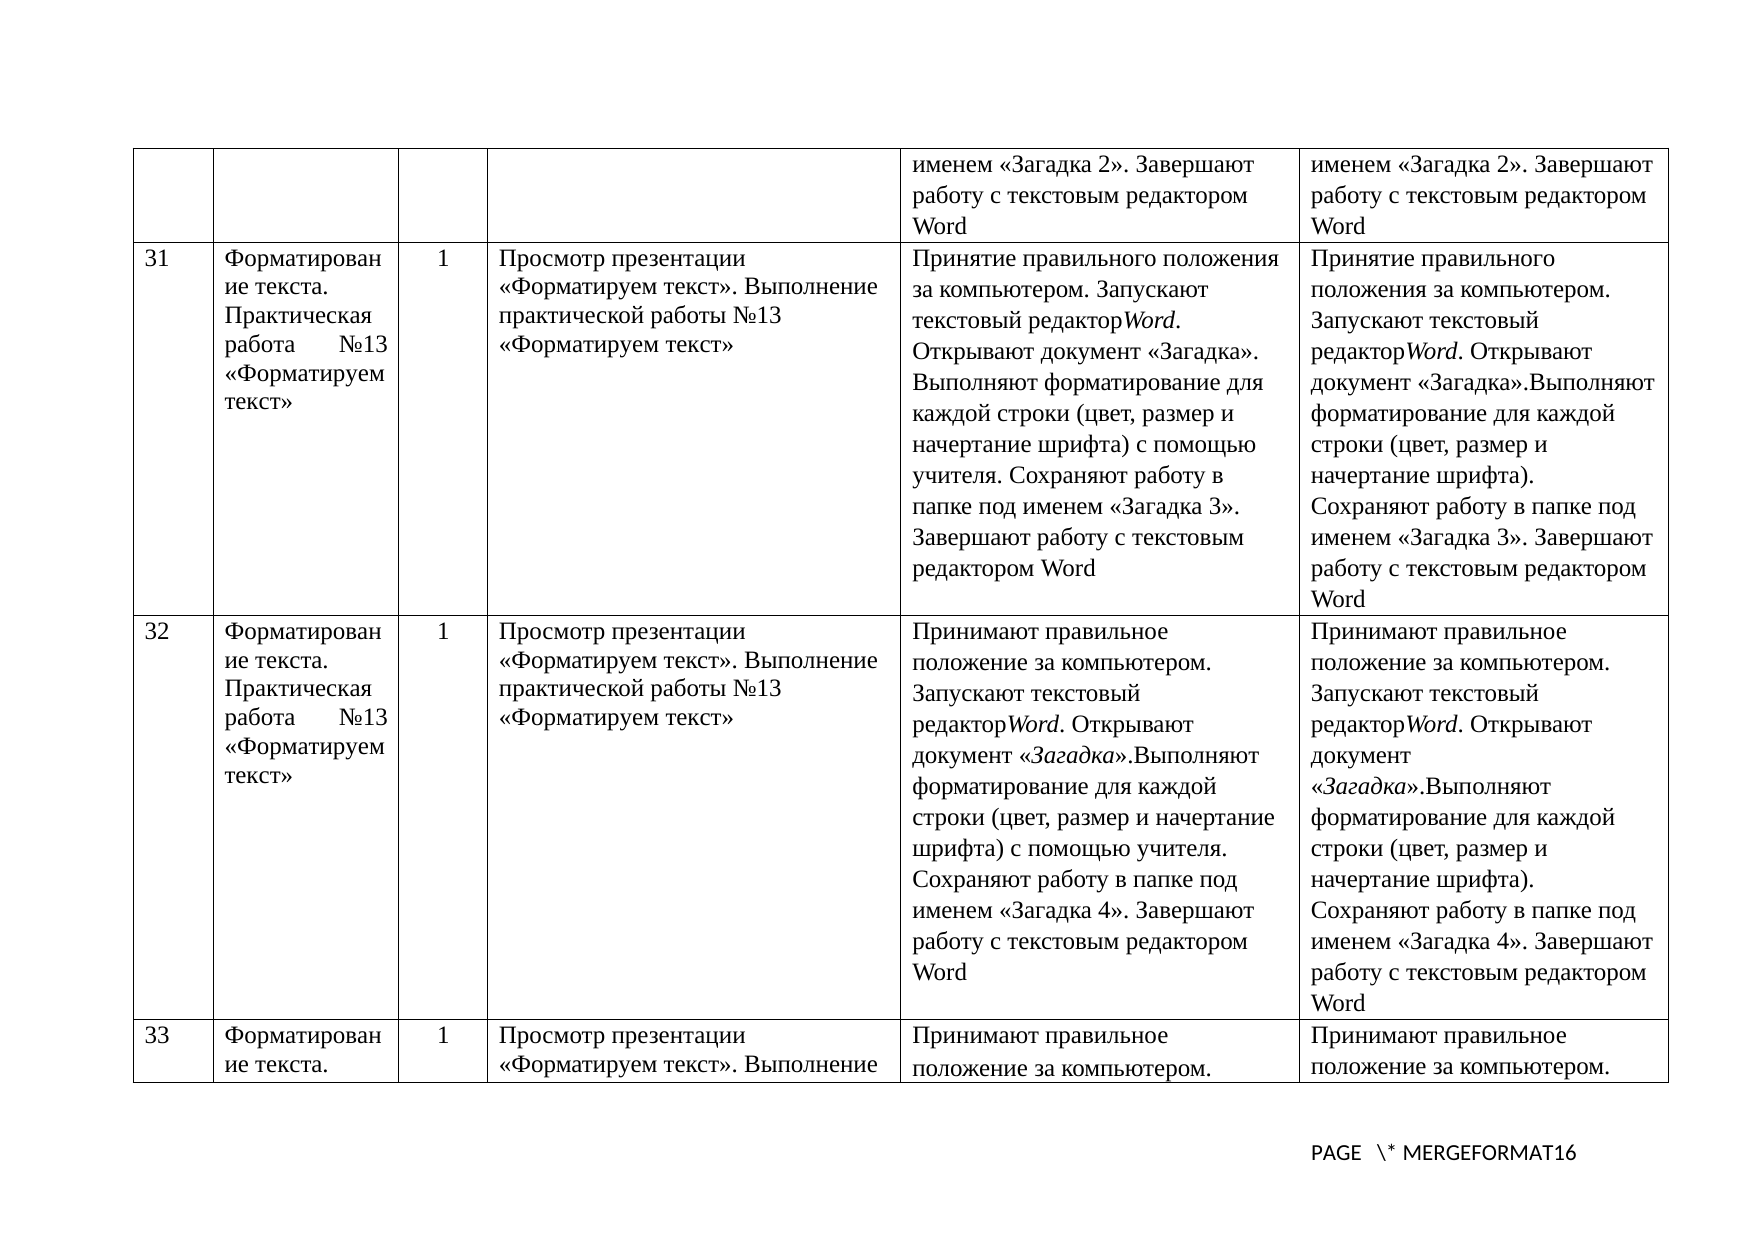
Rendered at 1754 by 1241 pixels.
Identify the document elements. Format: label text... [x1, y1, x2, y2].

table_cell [1300, 1020, 1668, 1082]
table_cell Принятие правильного положения за компьютером. Запускают текстовый редакторWord. Открывают документ «Загадка». Выполняют форматирование для каждой строки (цвет, размер и начертание шрифта) с помощью учителя. Сохраняют работу в папке под именем «Загадка 3». Завершают работу с текстовым редактором Word [901, 243, 1299, 615]
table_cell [214, 1020, 398, 1082]
table_cell 30 [134, 149, 213, 242]
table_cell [1300, 149, 1668, 242]
table_cell Форматирование текста. Практическая работа №13 «Форматируем текст» [214, 243, 398, 615]
table_cell 1 [399, 616, 487, 1019]
table_cell Принятие правильного положения за компьютером. Запускают текстовый редакторWord. Открывают документ «Загадка».Выполняют форматирование для каждой строки (цвет, размер и начертание шрифта). Сохраняют работу в папке под именем «Загадка 3». Завершают работу с текстовым редактором Word [1300, 243, 1668, 615]
table_cell 32 [134, 616, 213, 1019]
table_cell Просмотр презентации «Форматируем текст». Выполнение практической работы №13 «Форматируем текст» [488, 243, 900, 615]
table_cell Просмотр презентации «Форматируем текст». Выполнение практической работы №13 «Форматируем текст» [488, 616, 900, 1019]
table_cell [488, 149, 900, 242]
table_cell Принимают правильное положение за компьютером. Запускают текстовый редакторWord. Открывают документ «Загадка».Выполняют форматирование для каждой строки (цвет, размер и начертание шрифта) с помощью учителя. Сохраняют работу в папке под именем «Загадка 4». Завершают работу с текстовым редактором Word [901, 616, 1299, 1019]
table_cell 31 [134, 243, 213, 615]
table_cell 1 [399, 1020, 487, 1082]
table_cell Форматирование текста. Практическая работа №13 «Форматируем текст» [214, 616, 398, 1019]
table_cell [214, 149, 398, 242]
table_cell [488, 1020, 900, 1082]
table_cell 1 [399, 243, 487, 615]
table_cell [901, 1020, 1299, 1082]
table_cell 1 [399, 149, 487, 242]
table_cell 33 [134, 1020, 213, 1082]
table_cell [901, 149, 1299, 242]
table_cell Принимают правильное положение за компьютером. Запускают текстовый редакторWord. Открывают документ «Загадка».Выполняют форматирование для каждой строки (цвет, размер и начертание шрифта). Сохраняют работу в папке под именем «Загадка 4». Завершают работу с текстовым редактором Word [1300, 616, 1668, 1019]
